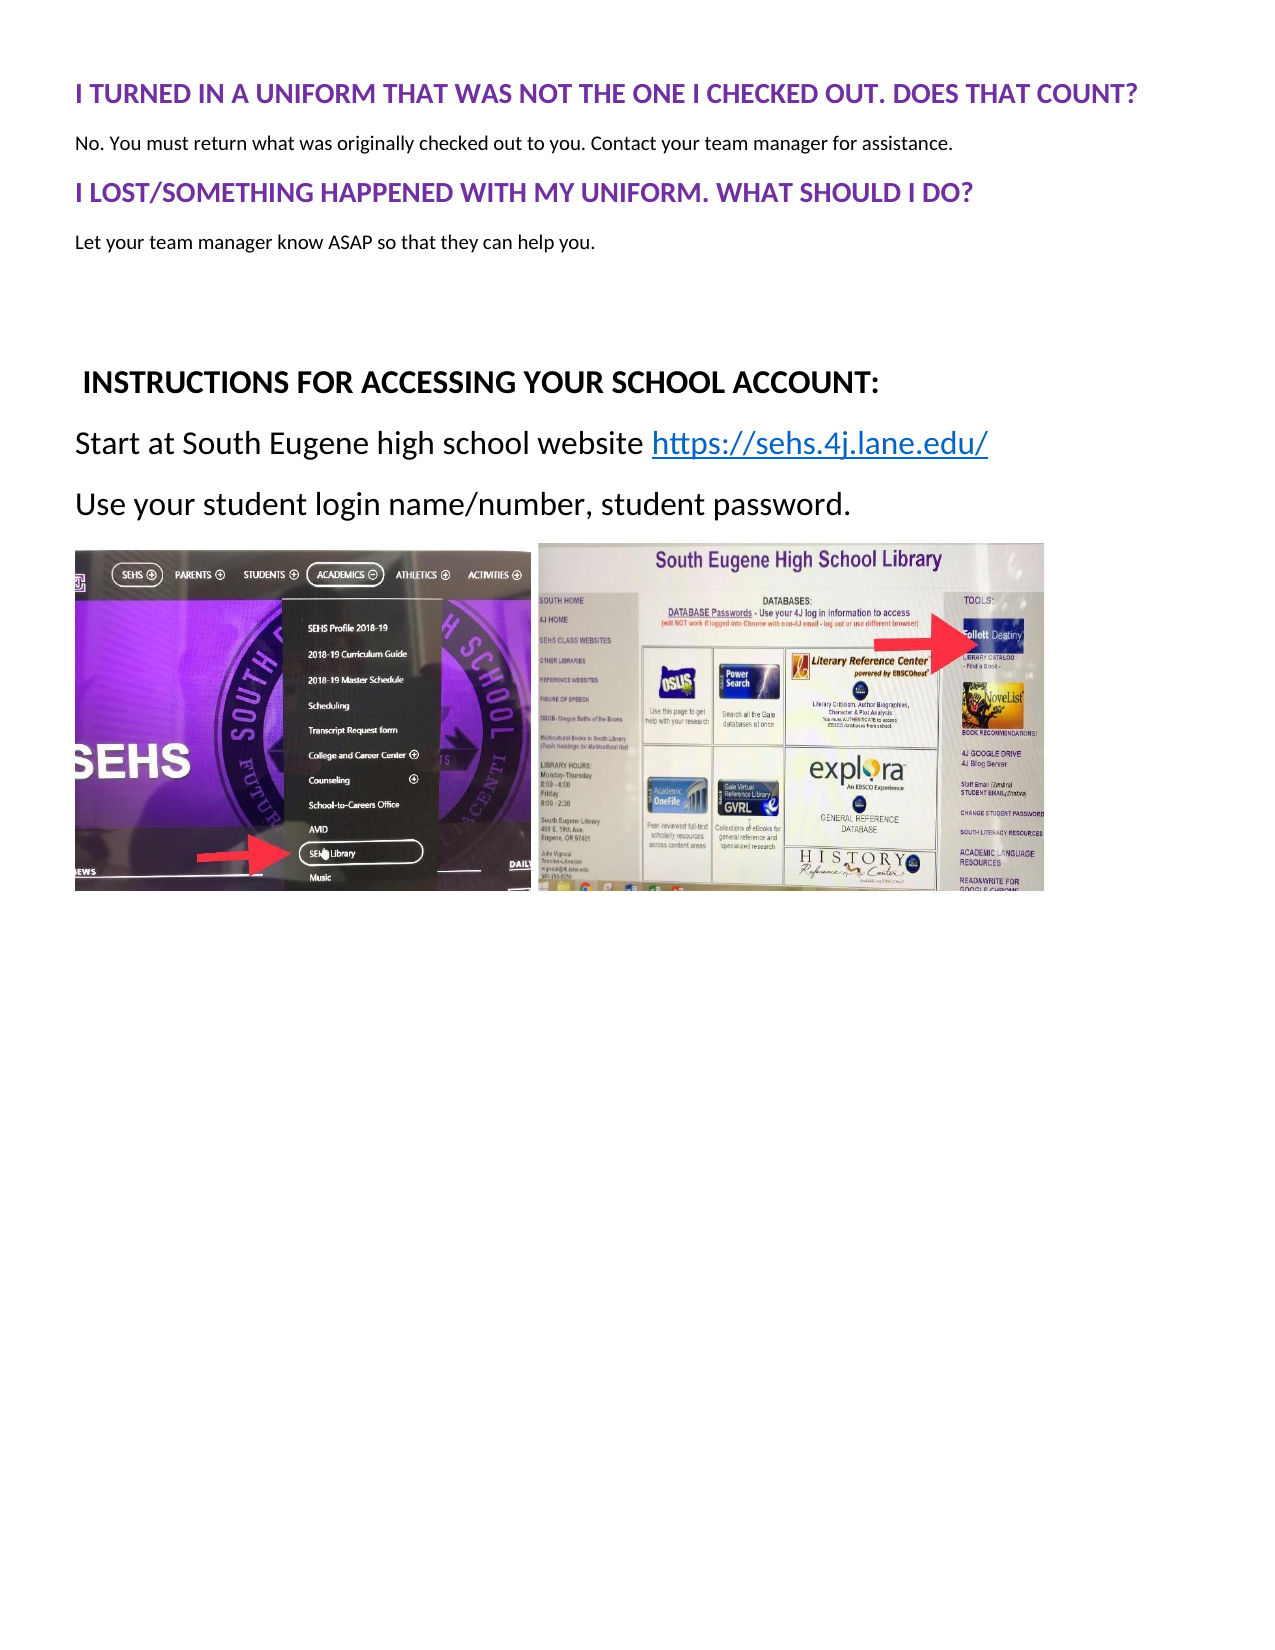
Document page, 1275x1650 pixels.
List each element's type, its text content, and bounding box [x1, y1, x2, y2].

text No. You must return what was originally checked out to you. Contact your team manager for assistance. [75, 130, 1200, 156]
text I TURNED IN A UNIFORM THAT WAS NOT THE ONE I CHECKED OUT. DOES THAT COUNT? [75, 75, 1200, 111]
picture [538, 543, 1045, 891]
text I LOST/SOMETHING HAPPENED WITH MY UNIFORM. WHAT SHOULD I DO? [75, 174, 1200, 210]
text INSTRUCTIONS FOR ACCESSING YOUR SCHOOL ACCOUNT: [75, 361, 1200, 402]
text Start at South Eugene high school website https://sehs.4j.lane.edu/ [75, 422, 1200, 463]
picture [75, 548, 531, 891]
text Use your student login name/number, student password. [75, 483, 1200, 523]
text Let your team manager know ASAP so that they can help you. [75, 229, 1200, 255]
